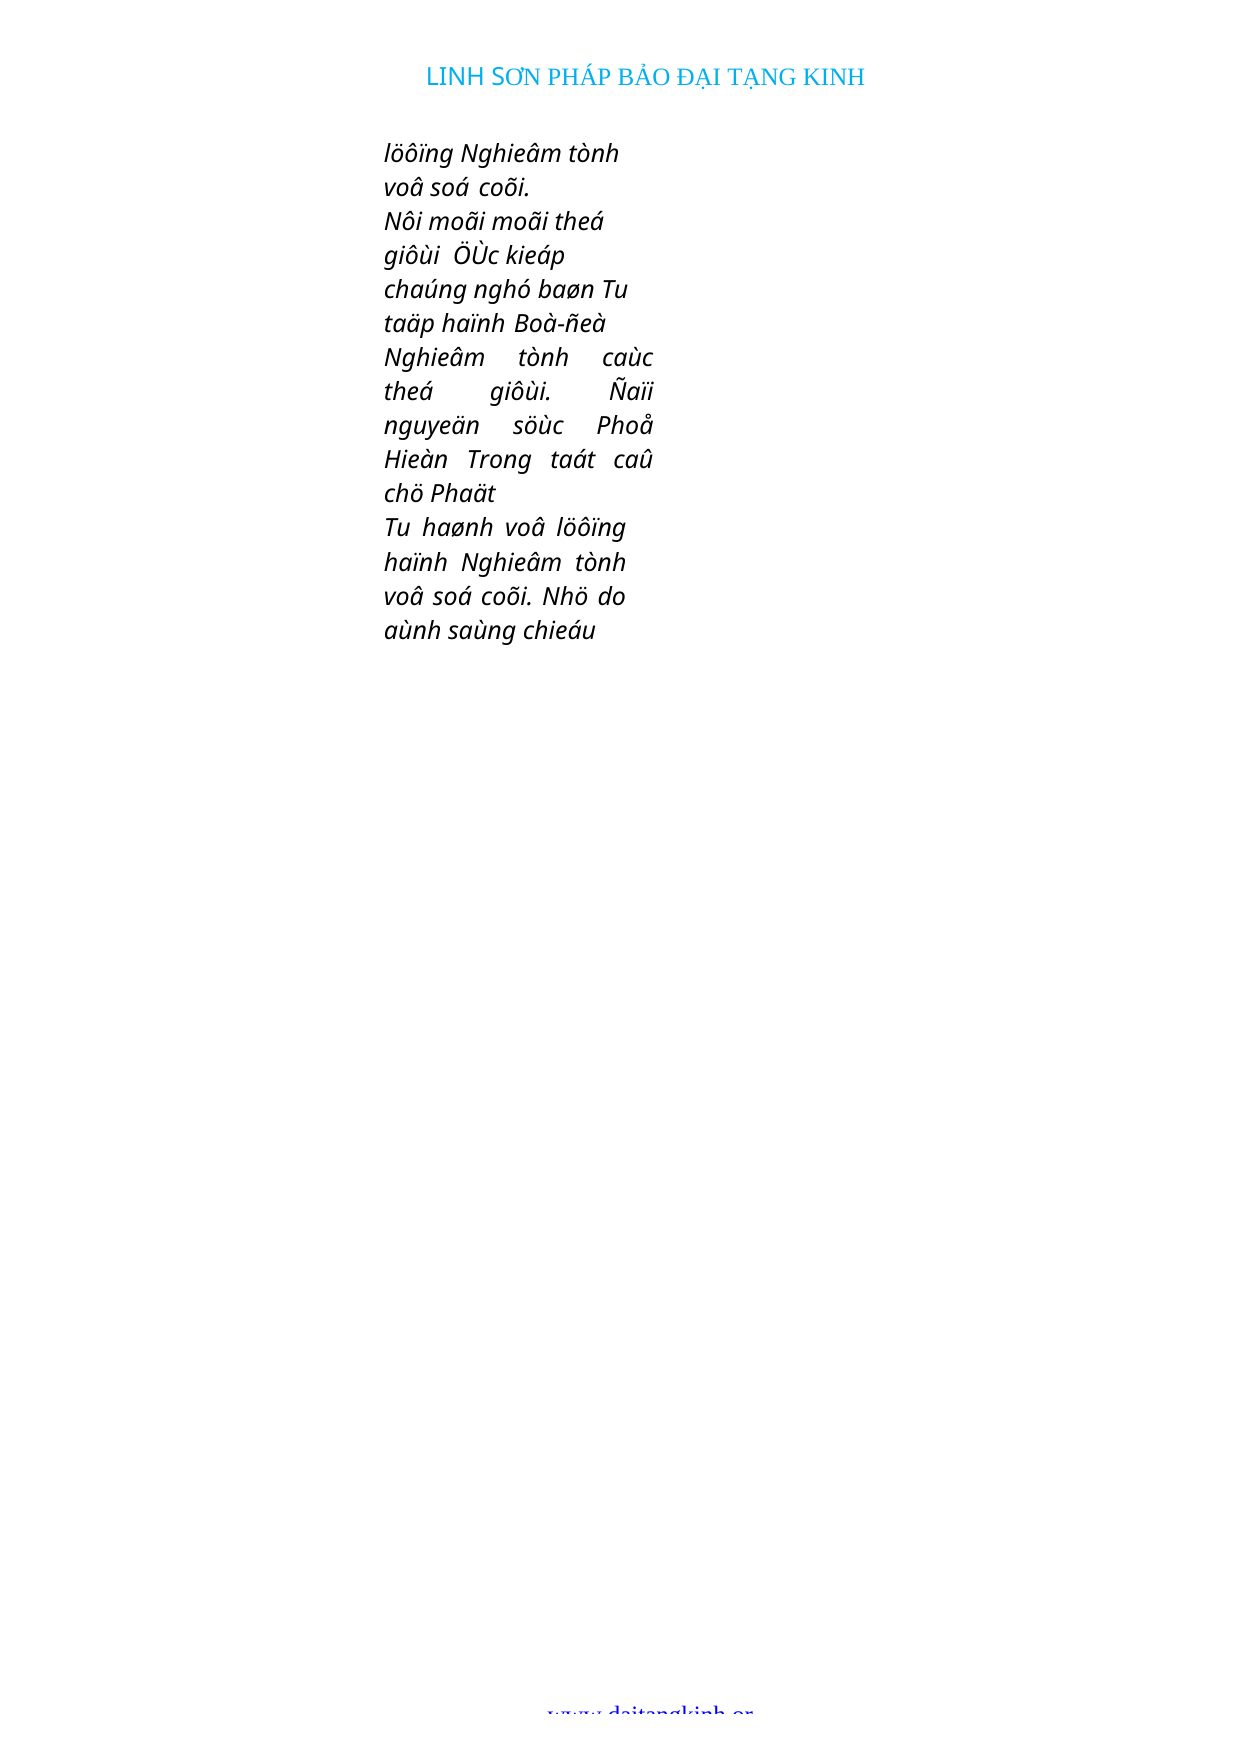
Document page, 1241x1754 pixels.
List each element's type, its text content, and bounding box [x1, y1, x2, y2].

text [384, 135, 655, 203]
text Tu haønh voâ löôïng haïnh Nghieâm tònh voâ soá coõi. Nhö do aùnh saùng chieáu [384, 510, 627, 646]
text Nghieâm tònh caùc theá giôùi. Ñaïi nguyeän söùc Phoå Hieàn Trong taát caû chö Phaät [384, 340, 653, 510]
text Nôi moãi moãi theá giôùi ÖÙc kieáp chaúng nghó baøn Tu taäp haïnh Boà-ñeà [384, 203, 634, 340]
